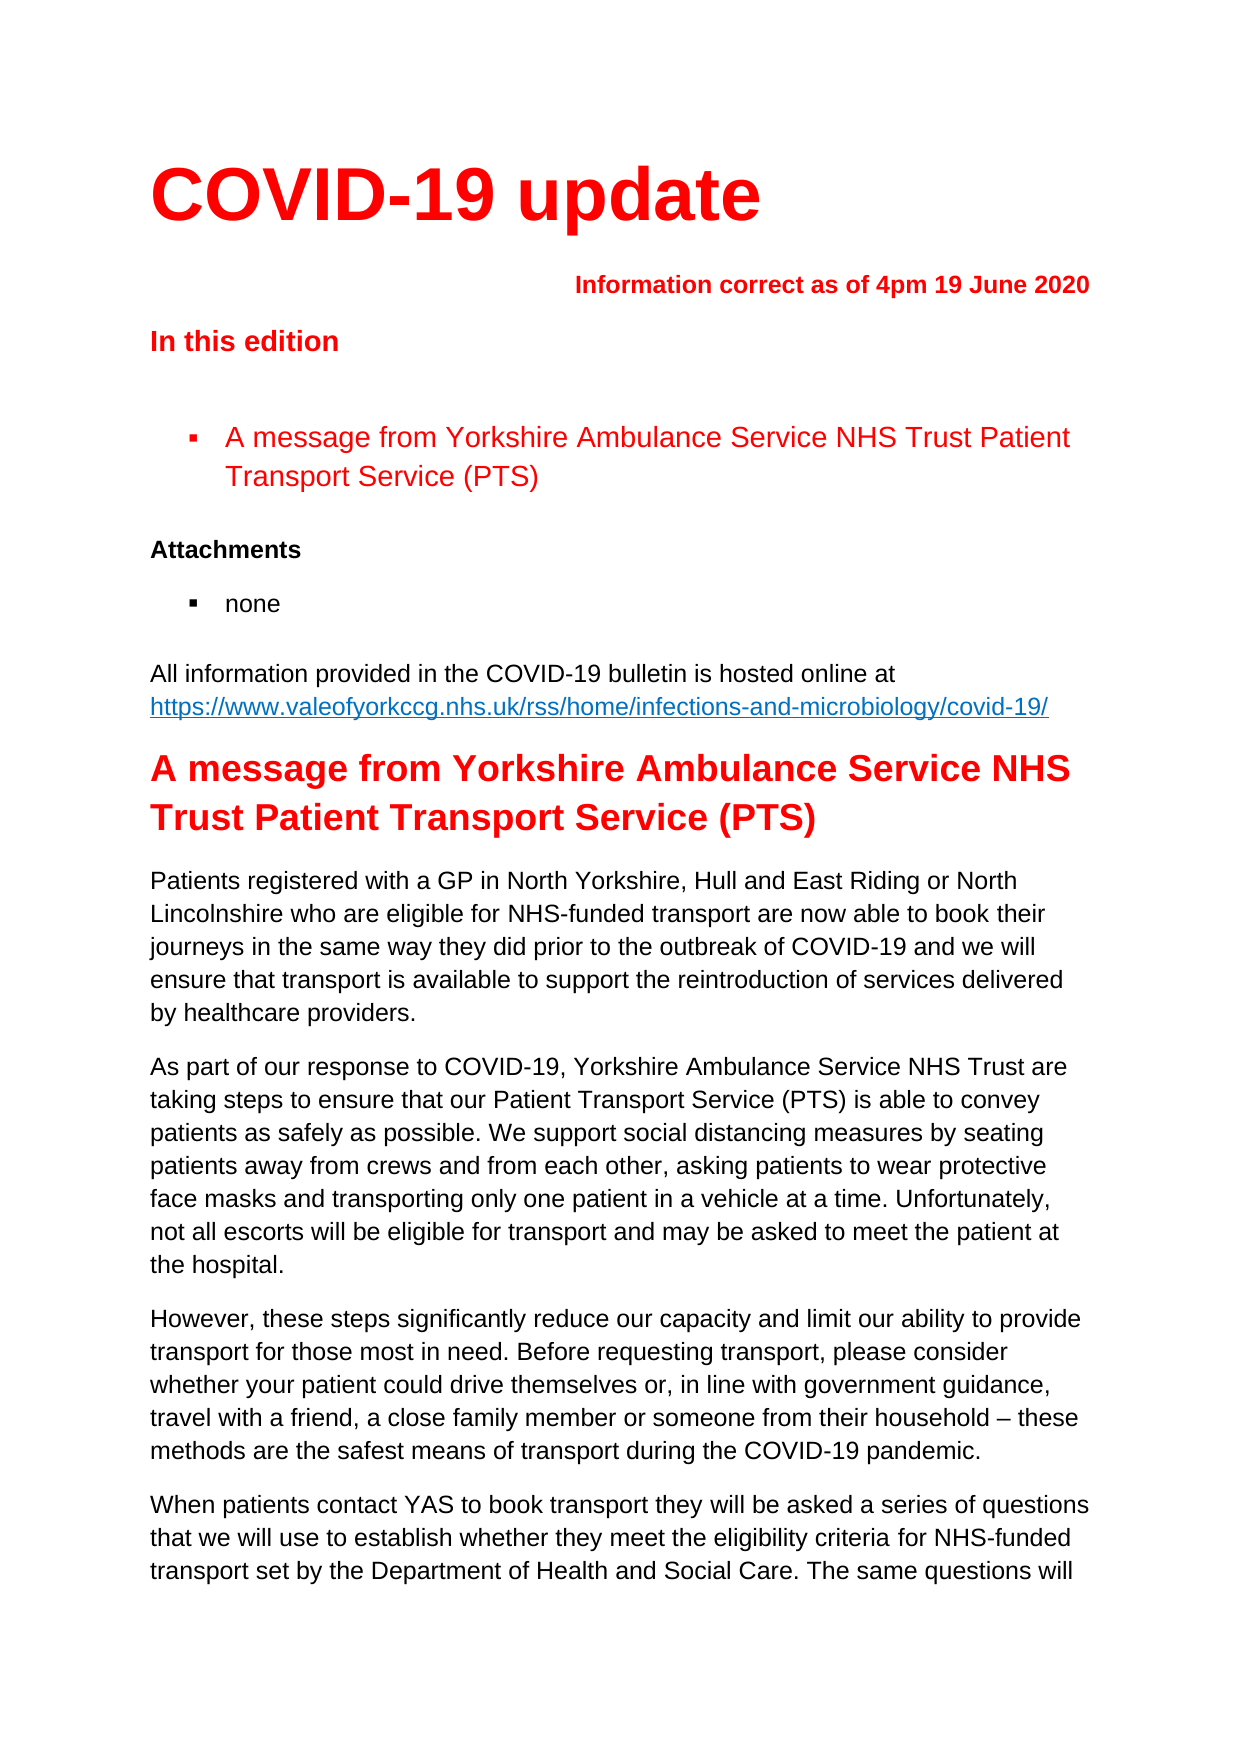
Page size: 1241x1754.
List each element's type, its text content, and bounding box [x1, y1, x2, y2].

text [150, 1490, 1090, 1585]
text Information correct as of 4pm 19 June 2020 [150, 270, 1090, 299]
list none [187, 589, 1090, 618]
text However, these steps significantly reduce our capacity and limit our ability to provide transport for those most in need. Before requesting transport, please consider whether your patient could drive themselves or, in line with government guidance, travel with a friend, a close family member or someone from their household – these methods are the safest means of transport during the COVID-19 pandemic. [150, 1304, 1090, 1465]
text Attachments [150, 535, 1090, 564]
text In this edition [150, 324, 1090, 357]
text COVID-19 update [150, 150, 1090, 236]
list A message from Yorkshire Ambulance Service NHS Trust Patient Transport Service (PTS) [187, 421, 1090, 493]
text A message from Yorkshire Ambulance Service NHS Trust Patient Transport Service (PTS) [150, 746, 1090, 839]
text As part of our response to COVID-19, Yorkshire Ambulance Service NHS Trust are taking steps to ensure that our Patient Transport Service (PTS) is able to convey patients as safely as possible. We support social distancing measures by seating patients away from crews and from each other, asking patients to wear protective face masks and transporting only one patient in a vehicle at a time. Unfortunately, not all escorts will be eligible for transport and may be asked to meet the patient at the hospital. [150, 1052, 1090, 1279]
text All information provided in the COVID-19 bulletin is hosted online at https://www.valeofyorkccg.nhs.uk/rss/home/infections-and-microbiology/covid-19/ [150, 659, 1090, 721]
text Patients registered with a GP in North Yorkshire, Hull and East Riding or North Lincolnshire who are eligible for NHS-funded transport are now able to book their journeys in the same way they did prior to the outbreak of COVID-19 and we will ensure that transport is available to support the reintroduction of services delivered by healthcare providers. [150, 866, 1090, 1027]
